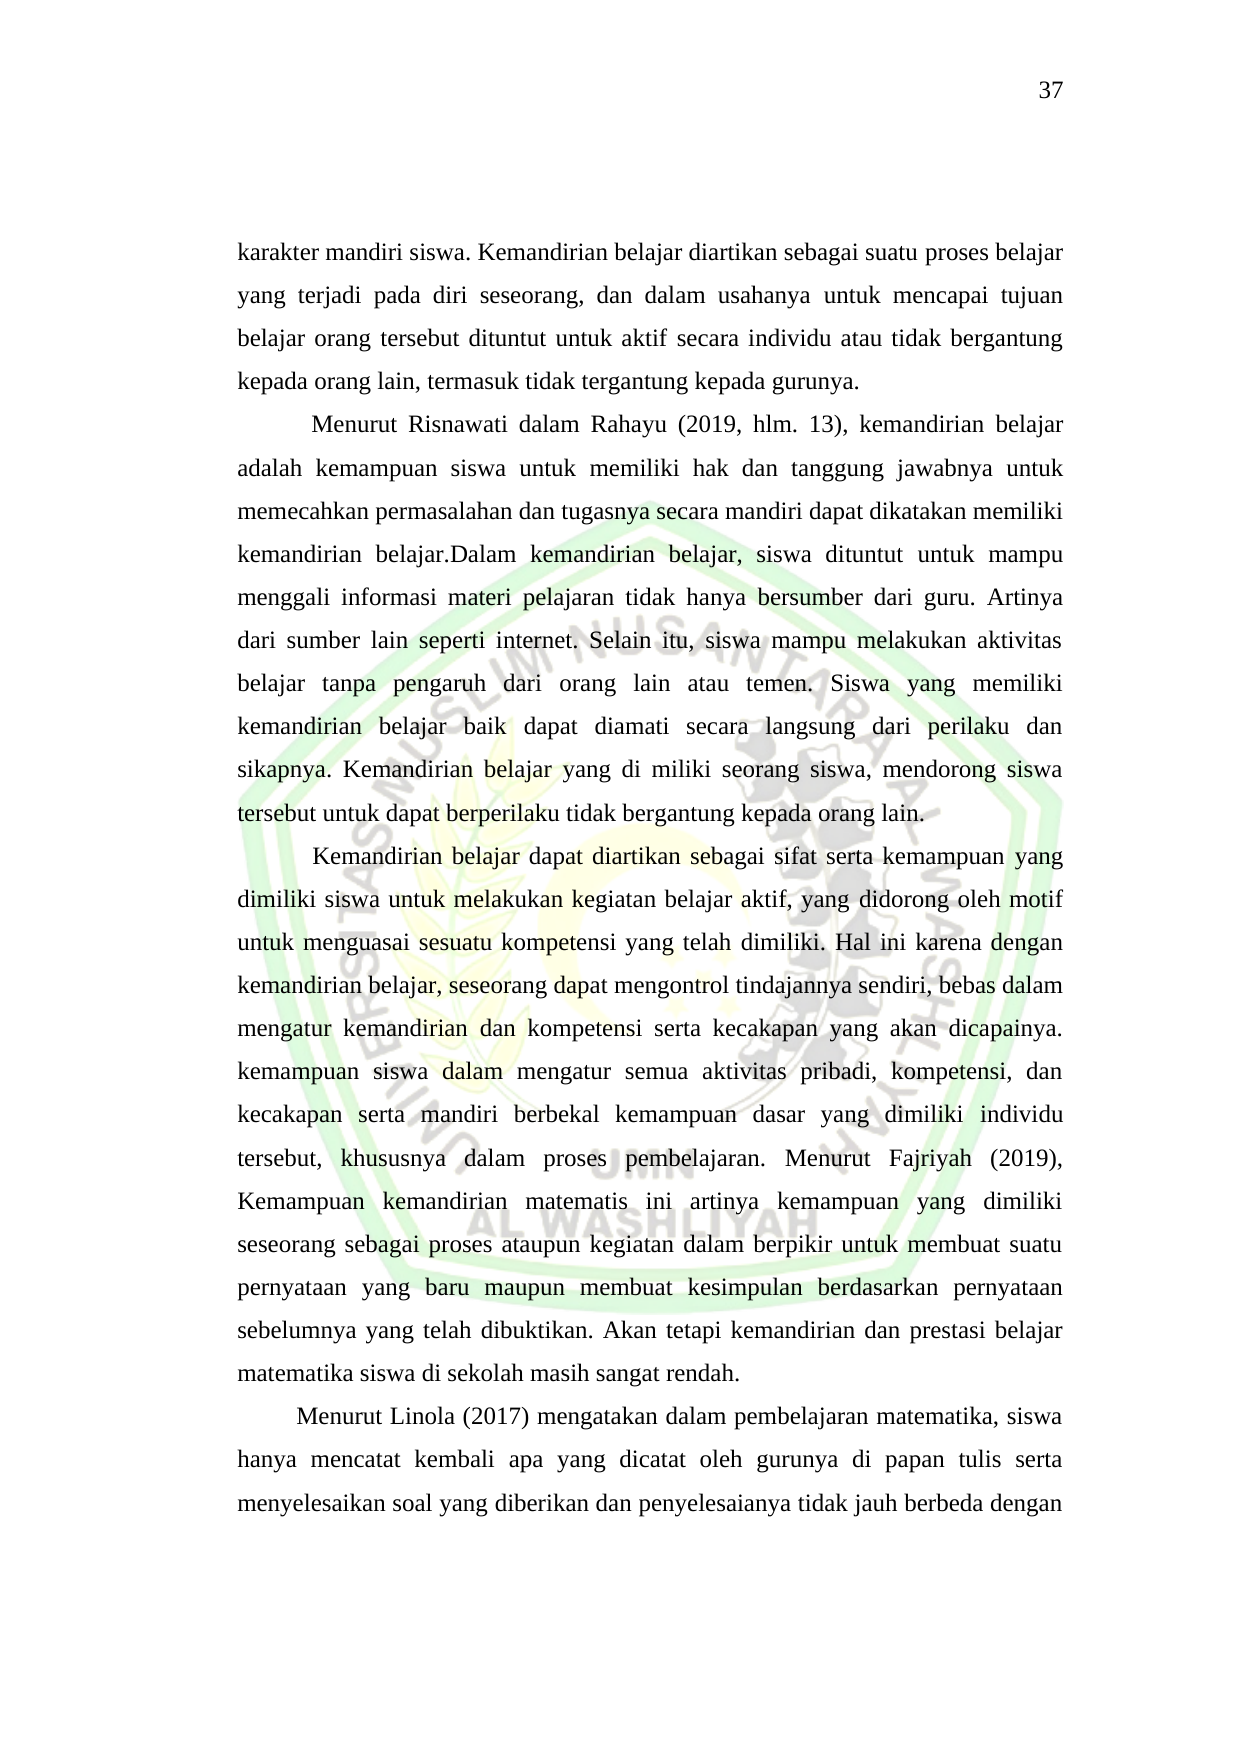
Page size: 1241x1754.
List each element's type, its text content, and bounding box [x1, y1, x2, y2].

text Kemandirian belajar dapat diartikan sebagai sifat serta kemampuan yang dimiliki siswa untuk melakukan kegiatan belajar aktif, yang didorong oleh motif untuk menguasai sesuatu kompetensi yang telah dimiliki. Hal ini karena dengan kemandirian belajar, seseorang dapat mengontrol tindajannya sendiri, bebas dalam mengatur kemandirian dan kompetensi serta kecakapan yang akan dicapainya. kemampuan siswa dalam mengatur semua aktivitas pribadi, kompetensi, dan kecakapan serta mandiri berbekal kemampuan dasar yang dimiliki individu tersebut, khususnya dalam proses pembelajaran. Menurut Fajriyah (2019), Kemampuan kemandirian matematis ini artinya kemampuan yang dimiliki seseorang sebagai proses ataupun kegiatan dalam berpikir untuk membuat suatu pernyataan yang baru maupun membuat kesimpulan berdasarkan pernyataan sebelumnya yang telah dibuktikan. Akan tetapi kemandirian dan prestasi belajar matematika siswa di sekolah masih sangat rendah. [237, 841, 1063, 1387]
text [237, 1401, 1063, 1516]
text Menurut Risnawati dalam Rahayu (2019, hlm. 13), kemandirian belajar adalah kemampuan siswa untuk memiliki hak dan tanggung jawabnya untuk memecahkan permasalahan dan tugasnya secara mandiri dapat dikatakan memiliki kemandirian belajar.Dalam kemandirian belajar, siswa dituntut untuk mampu menggali informasi materi pelajaran tidak hanya bersumber dari guru. Artinya dari sumber lain seperti internet. Selain itu, siswa mampu melakukan aktivitas belajar tanpa pengaruh dari orang lain atau temen. Siswa yang memiliki kemandirian belajar baik dapat diamati secara langsung dari perilaku dan sikapnya. Kemandirian belajar yang di miliki seorang siswa, mendorong siswa tersebut untuk dapat berperilaku tidak bergantung kepada orang lain. [237, 409, 1063, 826]
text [237, 237, 1063, 395]
